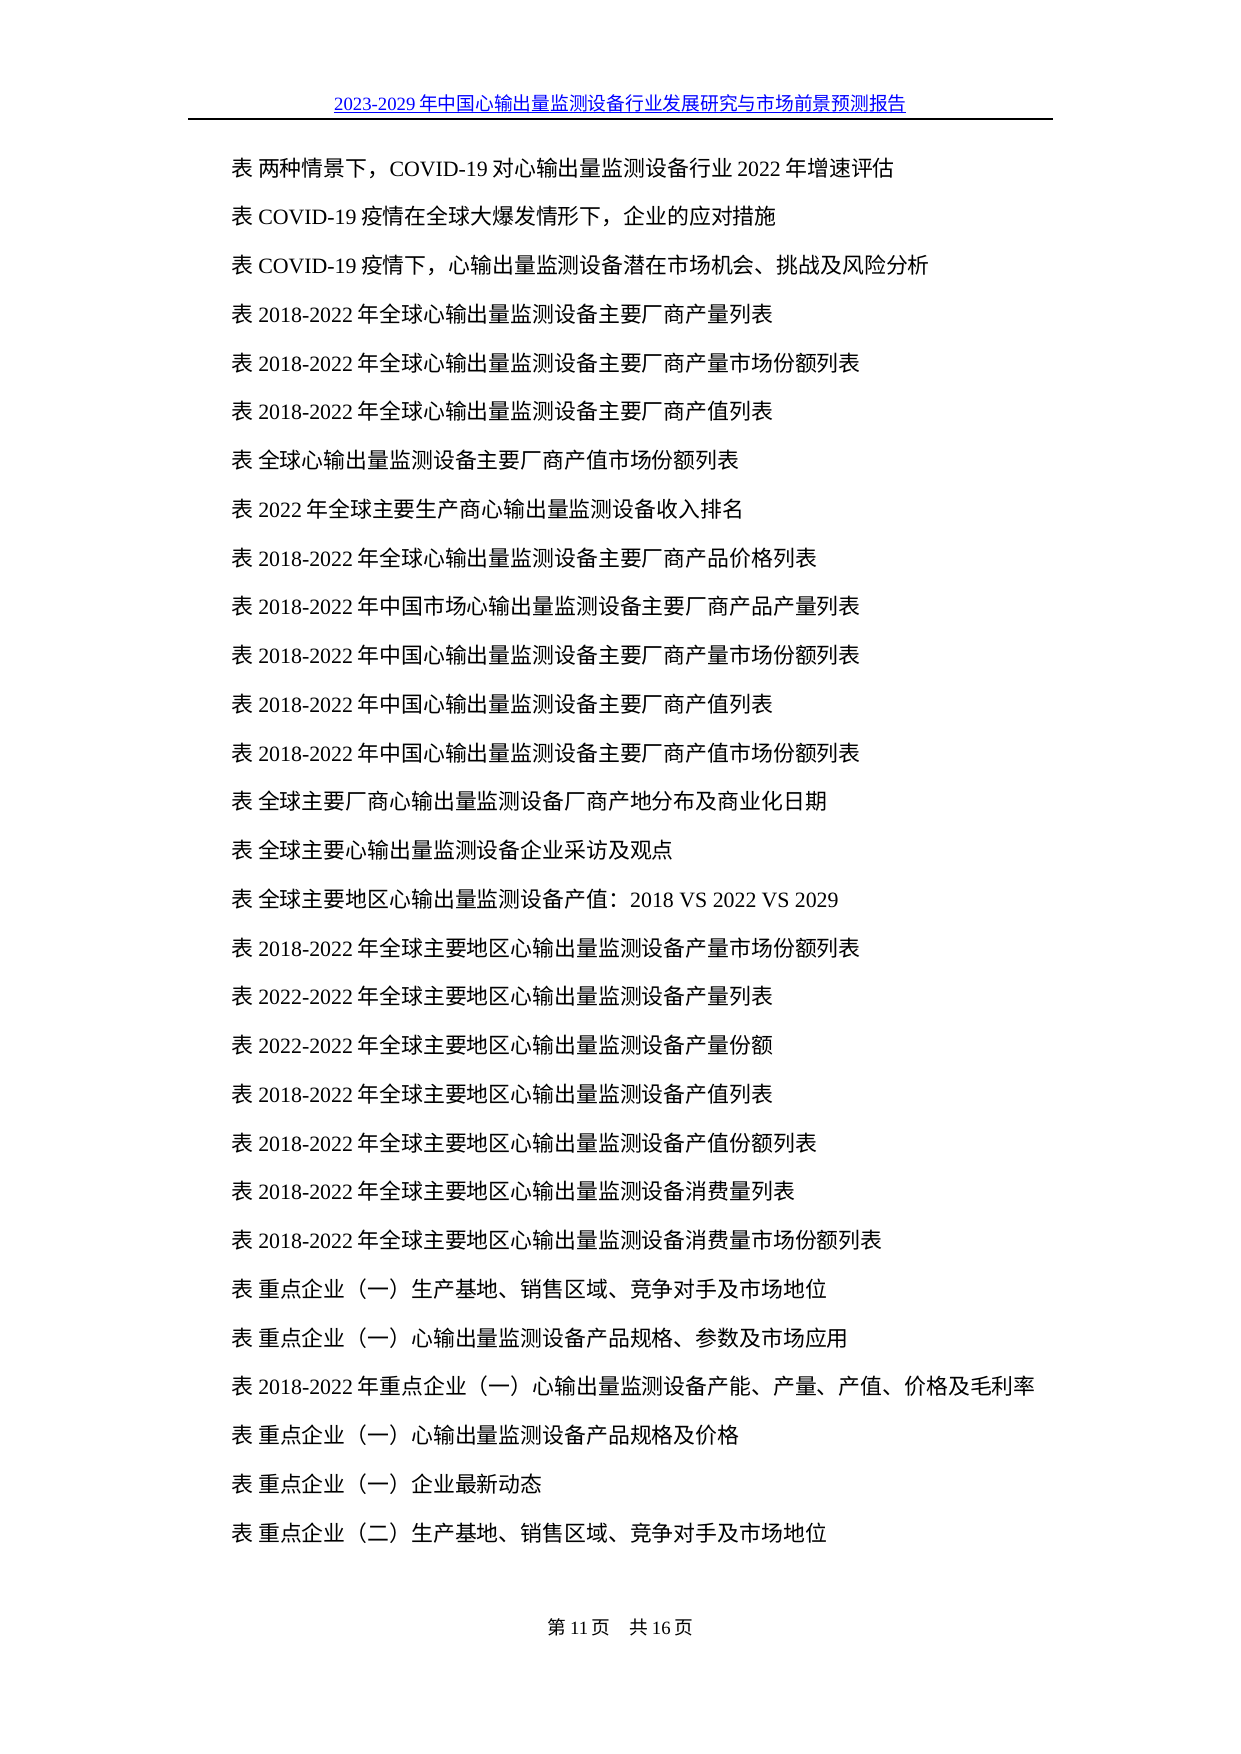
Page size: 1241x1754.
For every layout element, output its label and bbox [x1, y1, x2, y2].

text [187, 150, 1053, 1548]
